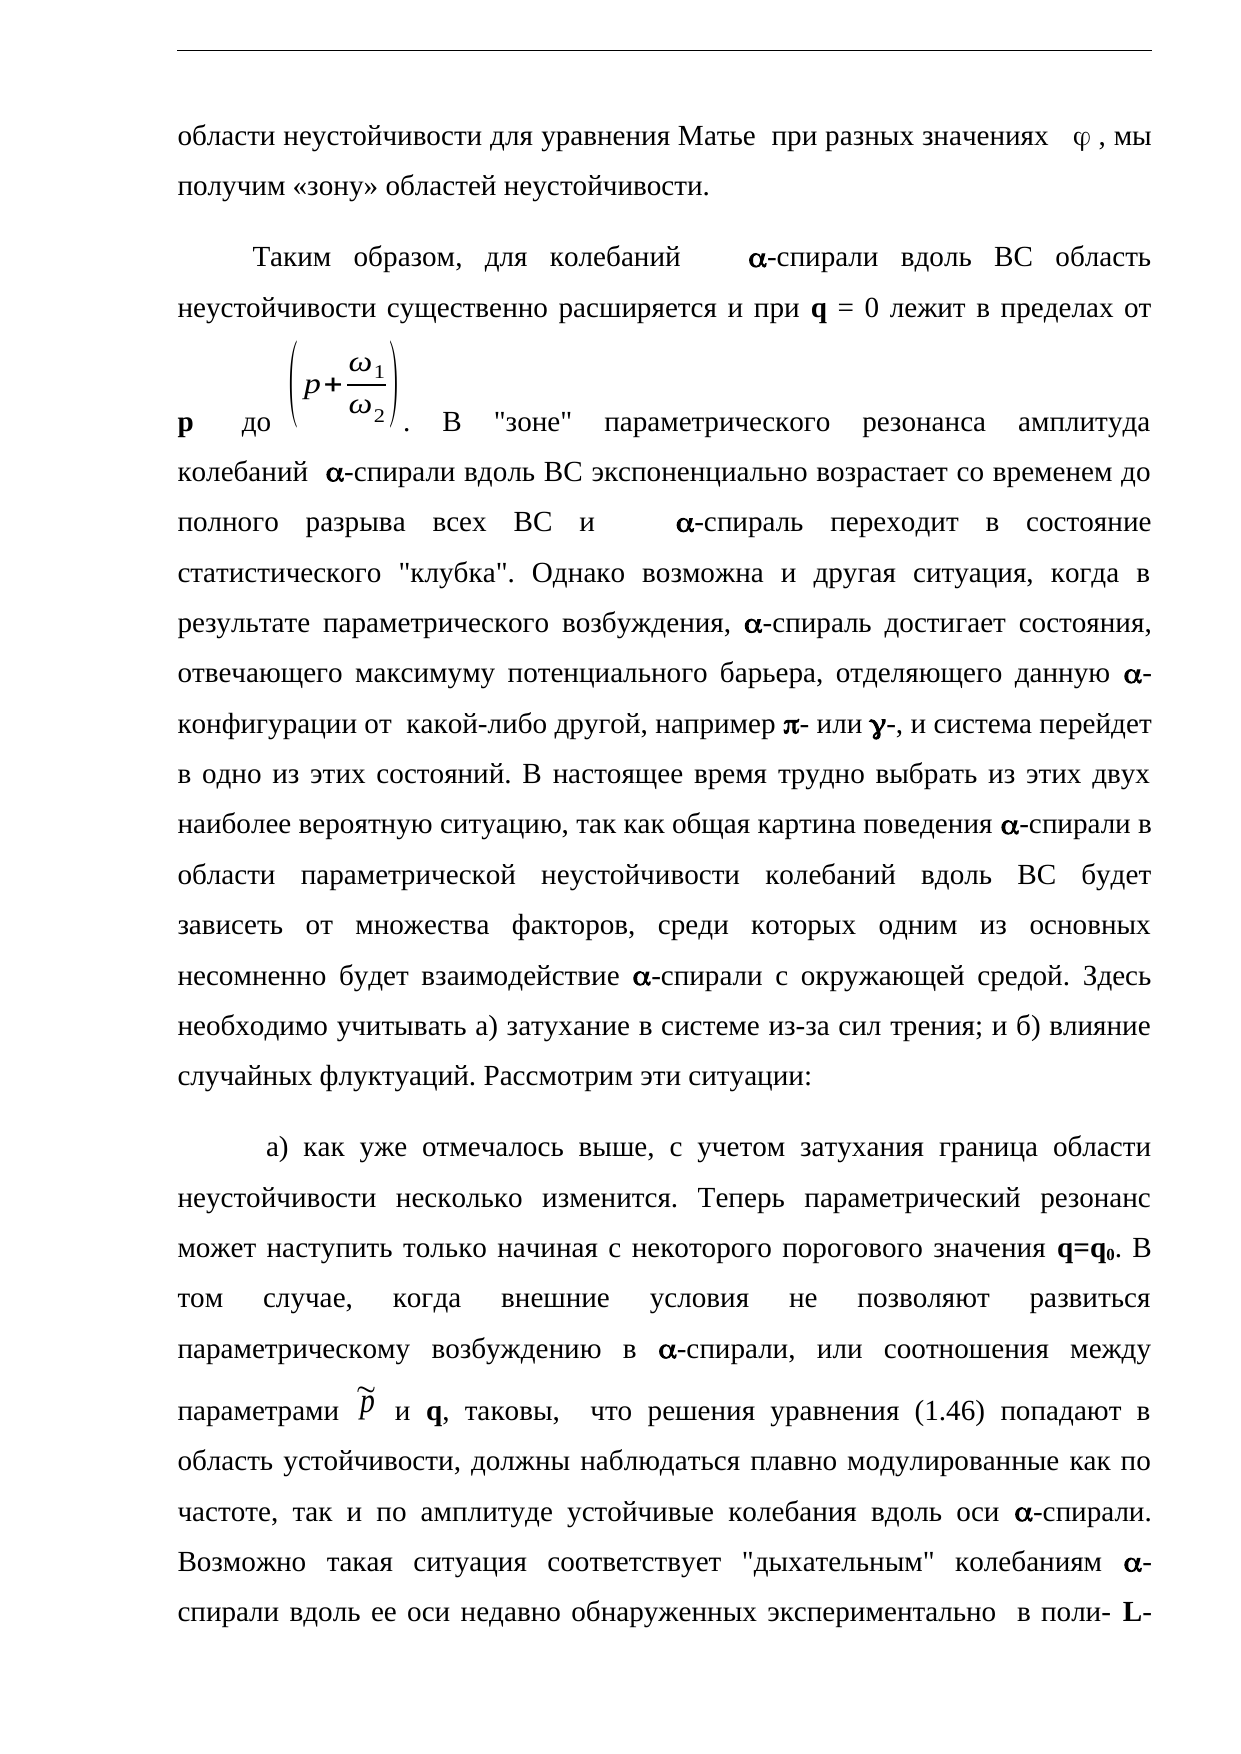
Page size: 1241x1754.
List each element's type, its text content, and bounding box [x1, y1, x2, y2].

text Таким образом, для колебаний -спирали вдоль ВС область неустойчивости существенно расширяется и при q = 0 лежит в пределах от р до . В "зоне" параметрического резонанса амплитуда колебаний -спирали вдоль ВС экспоненциально возрастает со временем до полного разрыва всех ВС и -спираль переходит в состояние статистического "клубка". Однако возможна и другая ситуация, когда в результате параметрического возбуждения, -спираль достигает состояния, отвечающего максимуму потенциального барьера, отделяющего данную -конфигурации от какой-либо другой, например - или -, и система перейдет в одно из этих состояний. В настоящее время трудно выбрать из этих двух наиболее вероятную ситуацию, так как общая картина поведения -спирали в области параметрической неустойчивости колебаний вдоль ВС будет зависеть от множества факторов, среди которых одним из основных несомненно будет взаимодействие -спирали с окружающей средой. Здесь необходимо учитывать а) затухание в системе из-за сил трения; и б) влияние случайных флуктуаций. Рассмотрим эти ситуации: [177, 239, 1152, 1092]
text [177, 118, 1152, 202]
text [177, 1129, 1152, 1628]
